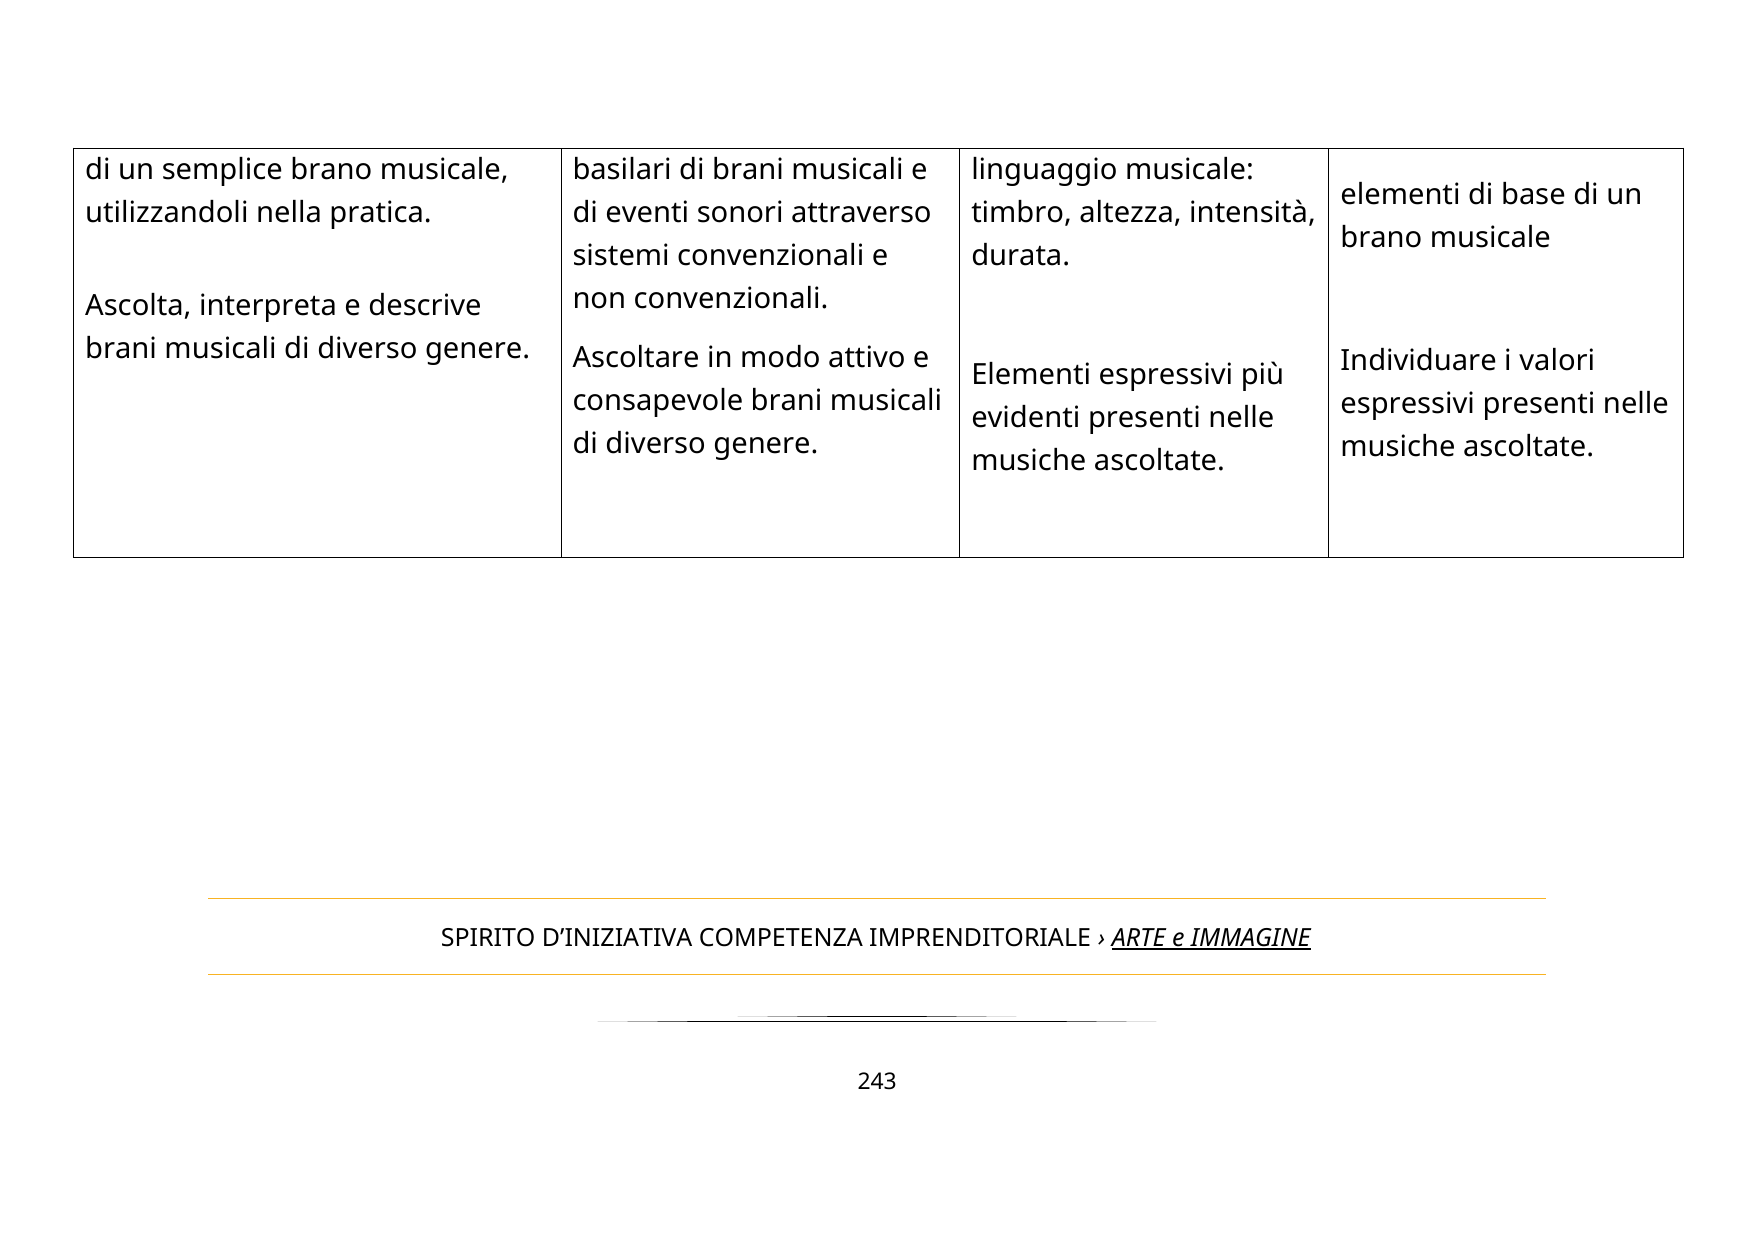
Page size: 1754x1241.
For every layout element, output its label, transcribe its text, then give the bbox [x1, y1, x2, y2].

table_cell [1329, 149, 1683, 557]
text SPIRITO D’INIZIATIVA COMPETENZA IMPRENDITORIALE › ARTE e IMMAGINE [208, 899, 1546, 974]
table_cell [74, 149, 561, 557]
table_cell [562, 149, 959, 557]
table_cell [960, 149, 1328, 557]
